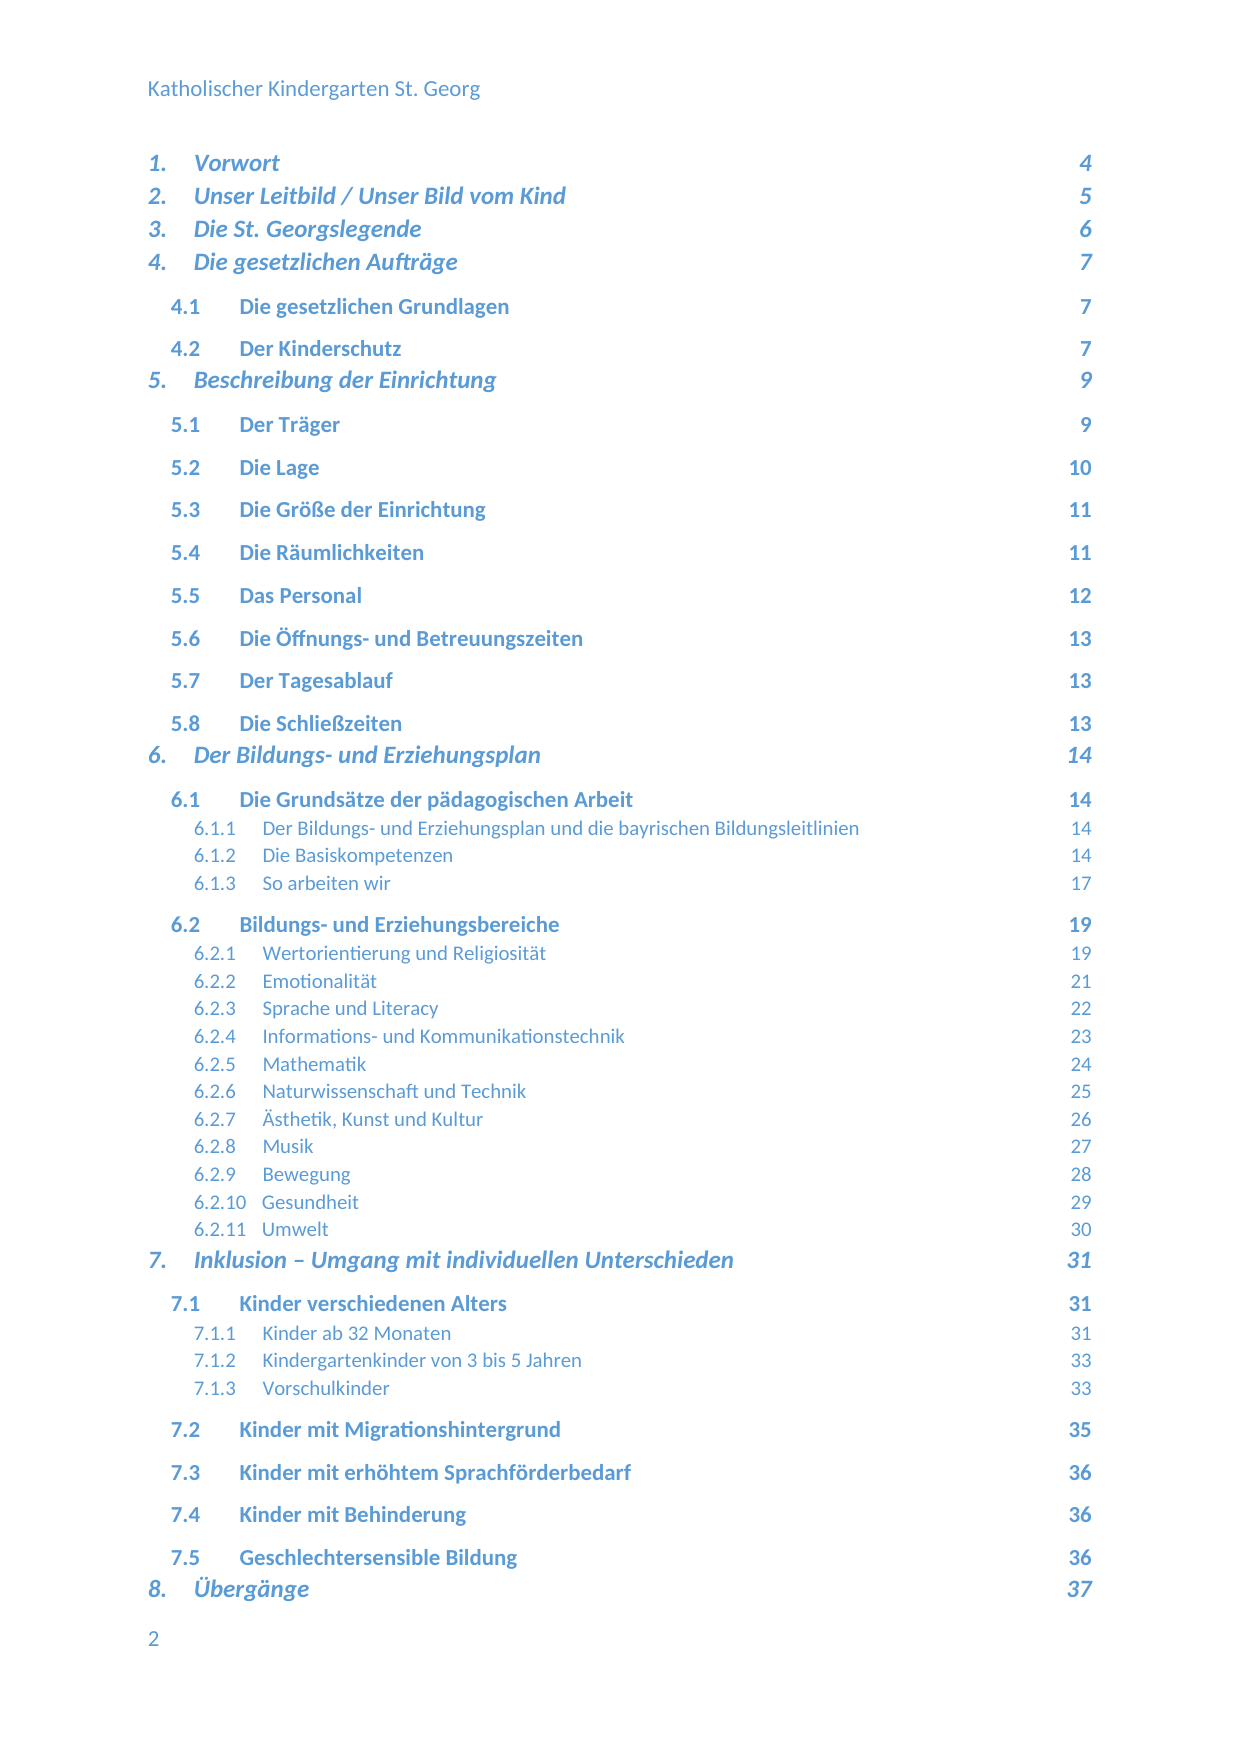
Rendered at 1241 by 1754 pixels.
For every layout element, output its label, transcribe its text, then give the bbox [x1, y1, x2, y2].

text 6.2.9 Bewegung 28 [193, 1161, 1093, 1187]
text 3. Die St. Georgslegende 6 [148, 213, 1093, 244]
text 5.8 Die Schließzeiten 13 [171, 709, 1093, 737]
text 6.1.2 Die Basiskompetenzen 14 [193, 842, 1093, 868]
text 6.1 Die Grundsätze der pädagogischen Arbeit 14 [171, 785, 1093, 813]
text 6.2.8 Musik 27 [193, 1134, 1093, 1159]
text 5.7 Der Tagesablauf 13 [171, 666, 1093, 694]
text 5.1 Der Träger 9 [171, 410, 1093, 438]
text 7.1 Kinder verschiedenen Alters 31 [171, 1289, 1093, 1317]
text 6.2 Bildungs- und Erziehungsbereiche 19 [171, 910, 1093, 938]
text 6.1.1 Der Bildungs- und Erziehungsplan und die bayrischen Bildungsleitlinien 14 [193, 815, 1093, 840]
text 8. Übergänge 37 [148, 1573, 1093, 1604]
text 7.1.3 Vorschulkinder 33 [193, 1375, 1093, 1400]
text 6. Der Bildungs- und Erziehungsplan 14 [148, 739, 1093, 770]
text 6.2.2 Emotionalität 21 [193, 968, 1093, 993]
text 2. Unser Leitbild / Unser Bild vom Kind 5 [148, 181, 1093, 211]
text 5. Beschreibung der Einrichtung 9 [148, 365, 1093, 395]
text 5.4 Die Räumlichkeiten 11 [171, 538, 1093, 566]
text 6.2.11 Umwelt 30 [193, 1216, 1093, 1242]
text 7.3 Kinder mit erhöhtem Sprachförderbedarf 36 [171, 1458, 1093, 1486]
text 5.5 Das Personal 12 [171, 581, 1093, 609]
text 7.2 Kinder mit Migrationshintergrund 35 [171, 1415, 1093, 1443]
text 6.2.4 Informations- und Kommunikationstechnik 23 [193, 1023, 1093, 1049]
text 7.5 Geschlechtersensible Bildung 36 [171, 1543, 1093, 1571]
text 4.2 Der Kinderschutz 7 [171, 334, 1093, 362]
text 6.2.3 Sprache und Literacy 22 [193, 996, 1093, 1021]
text 7. Inklusion – Umgang mit individuellen Unterschieden 31 [148, 1244, 1093, 1274]
text 5.3 Die Größe der Einrichtung 11 [171, 496, 1093, 523]
text 6.2.7 Ästhetik, Kunst und Kultur 26 [193, 1106, 1093, 1131]
text 6.1.3 So arbeiten wir 17 [193, 870, 1093, 896]
text 5.6 Die Öffnungs- und Betreuungszeiten 13 [171, 624, 1093, 652]
text 6.2.10 Gesundheit 29 [193, 1189, 1093, 1214]
text 6.2.1 Wertorientierung und Religiosität 19 [193, 940, 1093, 966]
text 4. Die gesetzlichen Aufträge 7 [148, 246, 1093, 277]
text 6.2.5 Mathematik 24 [193, 1051, 1093, 1076]
text 7.1.2 Kindergartenkinder von 3 bis 5 Jahren 33 [193, 1347, 1093, 1373]
text 1. Vorwort 4 [148, 148, 1093, 178]
text 7.4 Kinder mit Behinderung 36 [171, 1500, 1093, 1528]
text 5.2 Die Lage 10 [171, 453, 1093, 481]
text 6.2.6 Naturwissenschaft und Technik 25 [193, 1078, 1093, 1104]
text 7.1.1 Kinder ab 32 Monaten 31 [193, 1320, 1093, 1345]
text 4.1 Die gesetzlichen Grundlagen 7 [171, 292, 1093, 320]
